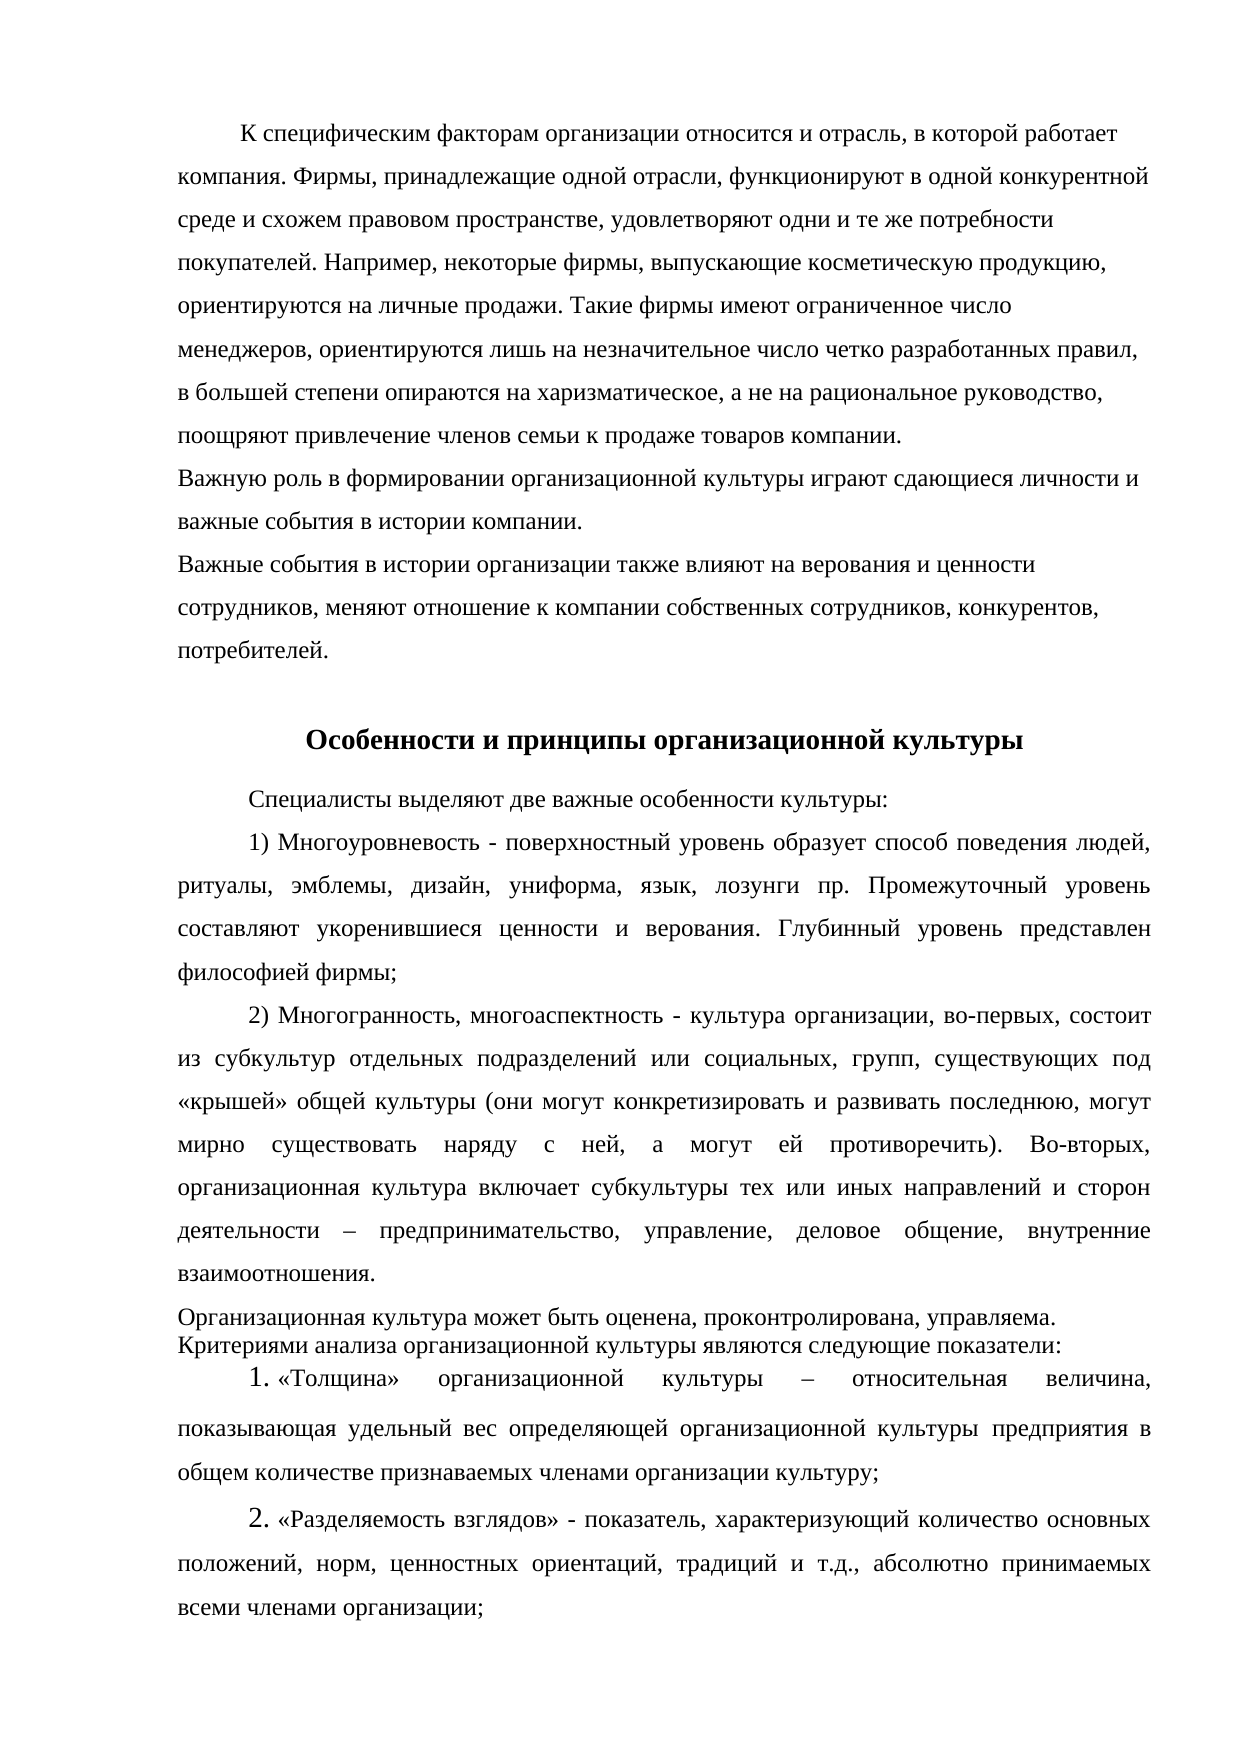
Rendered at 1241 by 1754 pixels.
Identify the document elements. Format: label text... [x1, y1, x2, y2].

text 2) Многогранность, многоаспектность - культура организации, во-первых, состоит из субкультур отдельных подразделений или социальных, групп, существующих под «крышей» общей культуры (они могут конкретизировать и развивать последнюю, могут мирно существовать наряду с ней, а могут ей противоречить). Во-вторых, организационная культура включает субкультуры тех или иных направлений и сторон деятельности – предпринимательство, управление, деловое общение, внутренние взаимоотношения. [177, 1000, 1152, 1287]
text Организационная культура может быть оценена, проконтролирована, управляема. Критериями анализа организационной культуры являются следующие показатели: [177, 1302, 1152, 1359]
text Важную роль в формировании организационной культуры играют сдающиеся личности и важные события в истории компании. [177, 463, 1152, 535]
text 1) Многоуровневость - поверхностный уровень образует способ поведения людей, ритуалы, эмблемы, дизайн, униформа, язык, лозунги пр. Промежуточный уровень составляют укоренившиеся ценности и верования. Глубинный уровень представлен философией фирмы; [177, 827, 1152, 985]
text Важные события в истории организации также влияют на верования и ценности сотрудников, меняют отношение к компании собственных сотрудников, конкурентов, потребителей. [177, 549, 1152, 664]
list «Разделяемость взглядов» - показатель, характеризующий количество основных положений, норм, ценностных ориентаций, традиций и т.д., абсолютно принимаемых всеми членами организации; [177, 1501, 1152, 1620]
text Особенности и принципы организационной культуры [177, 722, 1152, 755]
list «Толщина» организационной культуры – относительная величина, показывающая удельный вес определяющей организационной культуры предприятия в общем количестве признаваемых членами организации культуру; [177, 1359, 1152, 1486]
text К специфическим факторам организации относится и отрасль, в которой работает компания. Фирмы, принадлежащие одной отрасли, функционируют в одной конкурентной среде и схожем правовом пространстве, удовлетворяют одни и те же потребности покупателей. Например, некоторые фирмы, выпускающие косметическую продукцию, ориентируются на личные продажи. Такие фирмы имеют ограниченное число менеджеров, ориентируются лишь на незначительное число четко разработанных правил, в большей степени опираются на харизматическое, а не на рациональное руководство, поощряют привлечение членов семьи к продаже товаров компании. [177, 118, 1152, 449]
text Специалисты выделяют две важные особенности культуры: [177, 784, 1152, 813]
